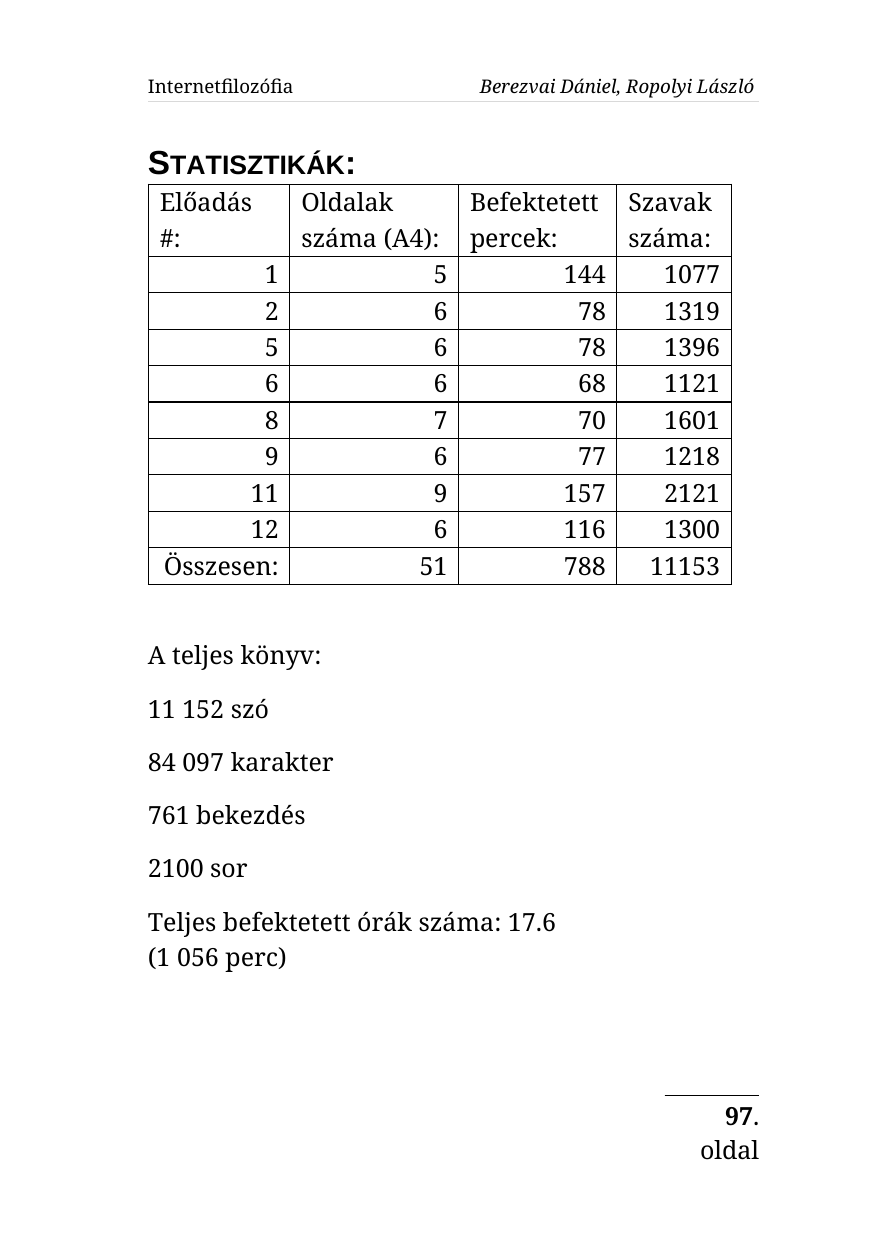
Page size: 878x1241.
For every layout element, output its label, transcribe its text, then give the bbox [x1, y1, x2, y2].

text A teljes könyv: [148, 638, 759, 672]
table_cell 6 [290, 330, 458, 365]
table_cell 5 [149, 330, 289, 365]
table_cell 1121 [617, 366, 731, 401]
text 761 bekezdés [148, 798, 759, 832]
table_cell 1601 [617, 403, 731, 438]
table_cell 6 [290, 512, 458, 547]
table_cell 11 [149, 475, 289, 511]
table_cell 1319 [617, 293, 731, 328]
table_cell 7 [290, 403, 458, 438]
table_header Befektetett percek: [459, 185, 616, 256]
table_cell 78 [459, 330, 616, 365]
table_cell 116 [459, 512, 616, 547]
table_cell 5 [290, 257, 458, 292]
table_cell 68 [459, 366, 616, 401]
table_cell 70 [459, 403, 616, 438]
table_cell 12 [149, 512, 289, 547]
subtitle Statisztikák: [148, 143, 759, 182]
table_header Oldalak száma (A4): [290, 185, 458, 256]
table_cell Összesen: [149, 548, 289, 584]
table_cell 1 [149, 257, 289, 292]
text Teljes befektetett órák száma: 17.6 (1 056 perc) [148, 904, 759, 974]
table_cell 2121 [617, 475, 731, 511]
table_cell 788 [459, 548, 616, 584]
table_cell 6 [290, 366, 458, 401]
table_cell 8 [149, 403, 289, 438]
table_cell 1300 [617, 512, 731, 547]
text 11 152 szó [148, 691, 759, 725]
table_cell 11153 [617, 548, 731, 584]
table_cell 9 [290, 475, 458, 511]
table_cell 1077 [617, 257, 731, 292]
table_header Szavak száma: [617, 185, 731, 256]
table_cell 77 [459, 439, 616, 474]
table_cell 1396 [617, 330, 731, 365]
table_cell 6 [149, 366, 289, 401]
text 84 097 karakter [148, 744, 759, 778]
text 2100 sor [148, 851, 759, 885]
table_cell 157 [459, 475, 616, 511]
table_cell 1218 [617, 439, 731, 474]
table_cell 6 [290, 293, 458, 328]
table_header Előadás #: [149, 185, 289, 256]
table_cell 78 [459, 293, 616, 328]
table_cell 51 [290, 548, 458, 584]
table_cell 9 [149, 439, 289, 474]
table_cell 2 [149, 293, 289, 328]
table_cell 6 [290, 439, 458, 474]
table_cell 144 [459, 257, 616, 292]
